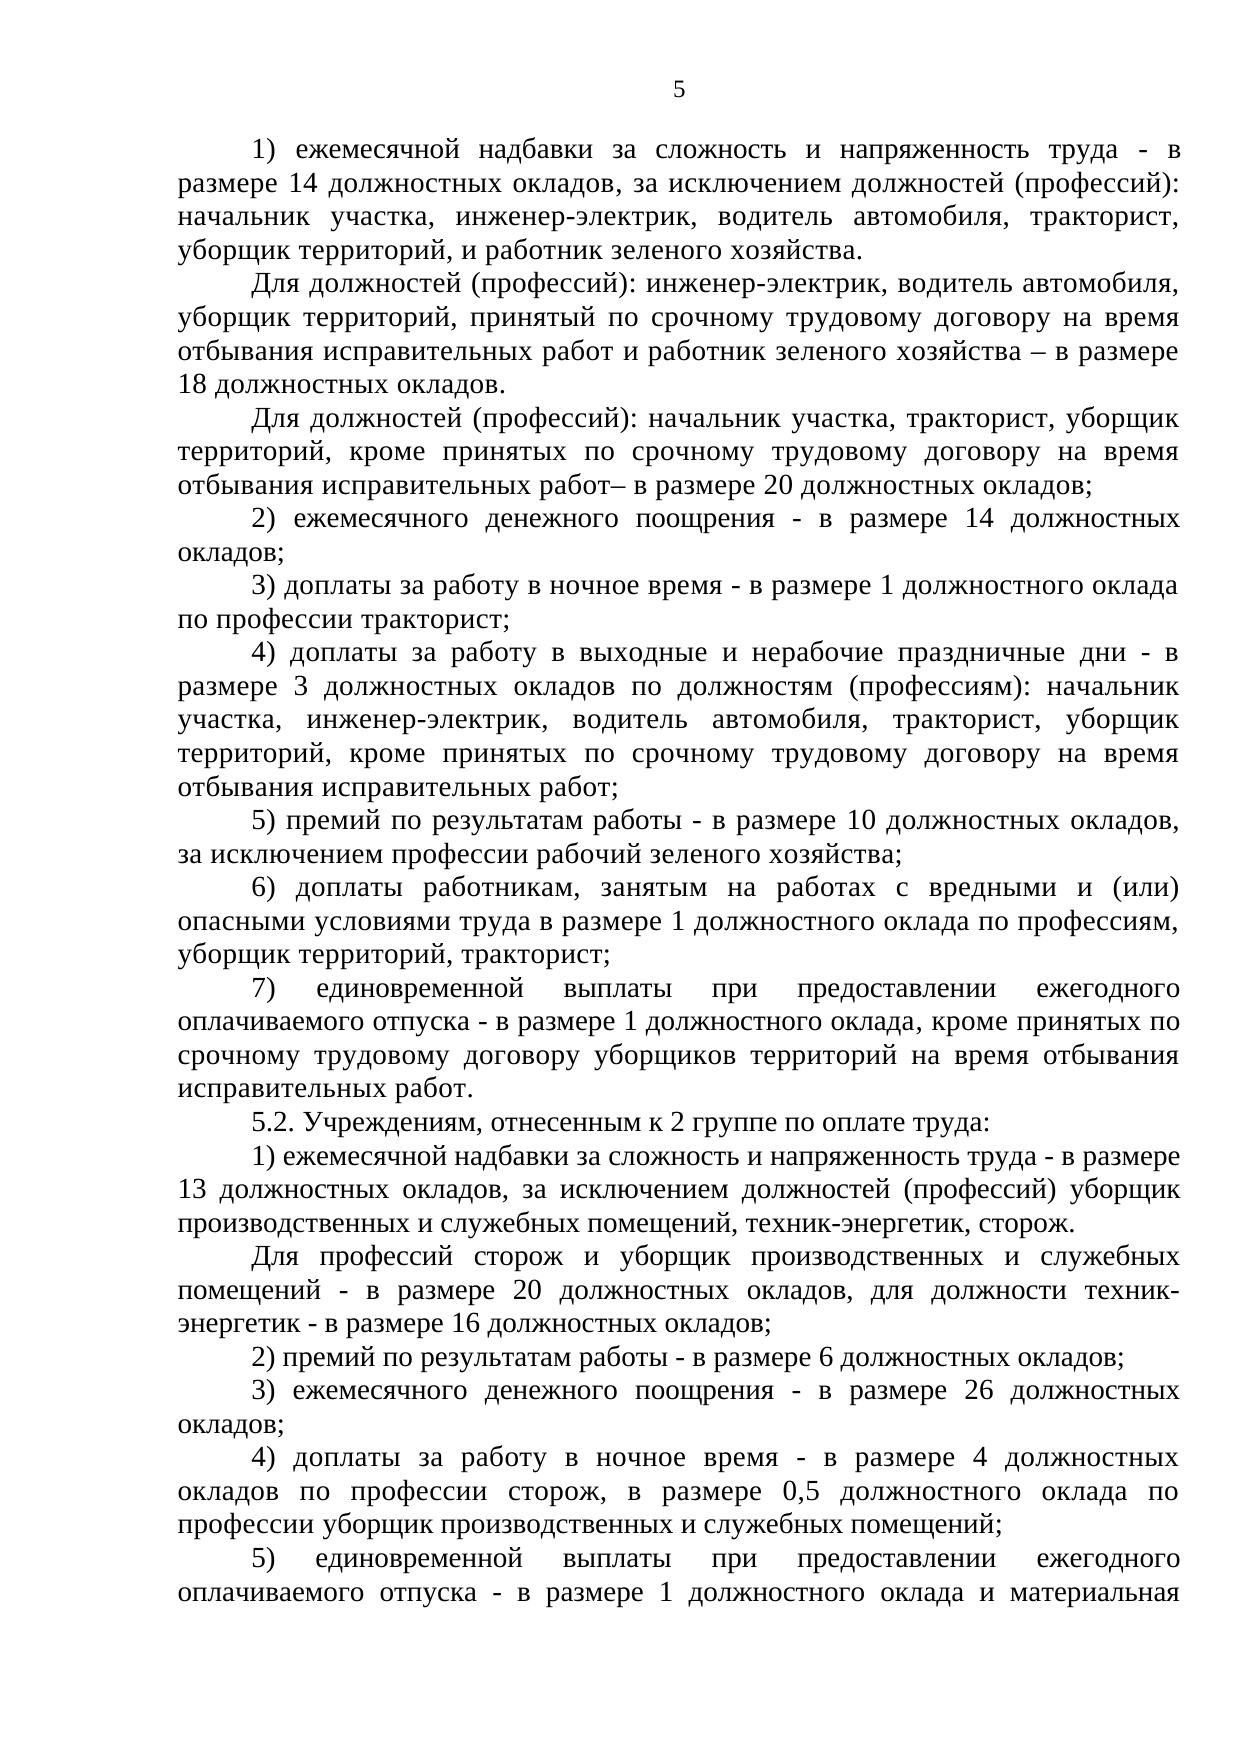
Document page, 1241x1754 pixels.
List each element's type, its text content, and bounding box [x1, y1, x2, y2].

text Для профессий сторож и уборщик производственных и служебных помещений - в размере 20 должностных окладов, для должности техник-энергетик - в размере 16 должностных окладов; [177, 1238, 1181, 1339]
text Для должностей (профессий): начальник участка, тракторист, уборщик территорий, кроме принятых по срочному трудовому договору на время отбывания исправительных работ– в размере 20 должностных окладов; [177, 400, 1181, 500]
text 6) доплаты работникам, занятым на работах с вредными и (или) опасными условиями труда в размере 1 должностного оклада по профессиям, уборщик территорий, тракторист; [177, 869, 1181, 970]
text 4) доплаты за работу в ночное время - в размере 4 должностных окладов по профессии сторож, в размере 0,5 должностного оклада по профессии уборщик производственных и служебных помещений; [177, 1439, 1181, 1540]
text 2) премий по результатам работы - в размере 6 должностных окладов; [177, 1339, 1181, 1372]
text Для должностей (профессий): инженер-электрик, водитель автомобиля, уборщик территорий, принятый по срочному трудовому договору на время отбывания исправительных работ и работник зеленого хозяйства – в размере 18 должностных окладов. [177, 266, 1181, 400]
text 1) ежемесячной надбавки за сложность и напряженность труда - в размере 13 должностных окладов, за исключением должностей (профессий) уборщик производственных и служебных помещений, техник-энергетик, сторож. [177, 1138, 1181, 1238]
text 1) ежемесячной надбавки за сложность и напряженность труда - в размере 14 должностных окладов, за исключением должностей (профессий): начальник участка, инженер-электрик, водитель автомобиля, тракторист, уборщик территорий, и работник зеленого хозяйства. [177, 131, 1181, 266]
text 5.2. Учреждениям, отнесенным к 2 группе по оплате труда: [177, 1104, 1181, 1138]
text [177, 1540, 1181, 1607]
text 7) единовременной выплаты при предоставлении ежегодного оплачиваемого отпуска - в размере 1 должностного оклада, кроме принятых по срочному трудовому договору уборщиков территорий на время отбывания исправительных работ. [177, 970, 1181, 1104]
text 4) доплаты за работу в выходные и нерабочие праздничные дни - в размере 3 должностных окладов по должностям (профессиям): начальник участка, инженер-электрик, водитель автомобиля, тракторист, уборщик территорий, кроме принятых по срочному трудовому договору на время отбывания исправительных работ; [177, 634, 1181, 802]
text 5) премий по результатам работы - в размере 10 должностных окладов, за исключением профессии рабочий зеленого хозяйства; [177, 802, 1181, 869]
text 3) ежемесячного денежного поощрения - в размере 26 должностных окладов; [177, 1372, 1181, 1439]
text 2) ежемесячного денежного поощрения - в размере 14 должностных окладов; [177, 500, 1181, 567]
text 3) доплаты за работу в ночное время - в размере 1 должностного оклада по профессии тракторист; [177, 567, 1181, 634]
